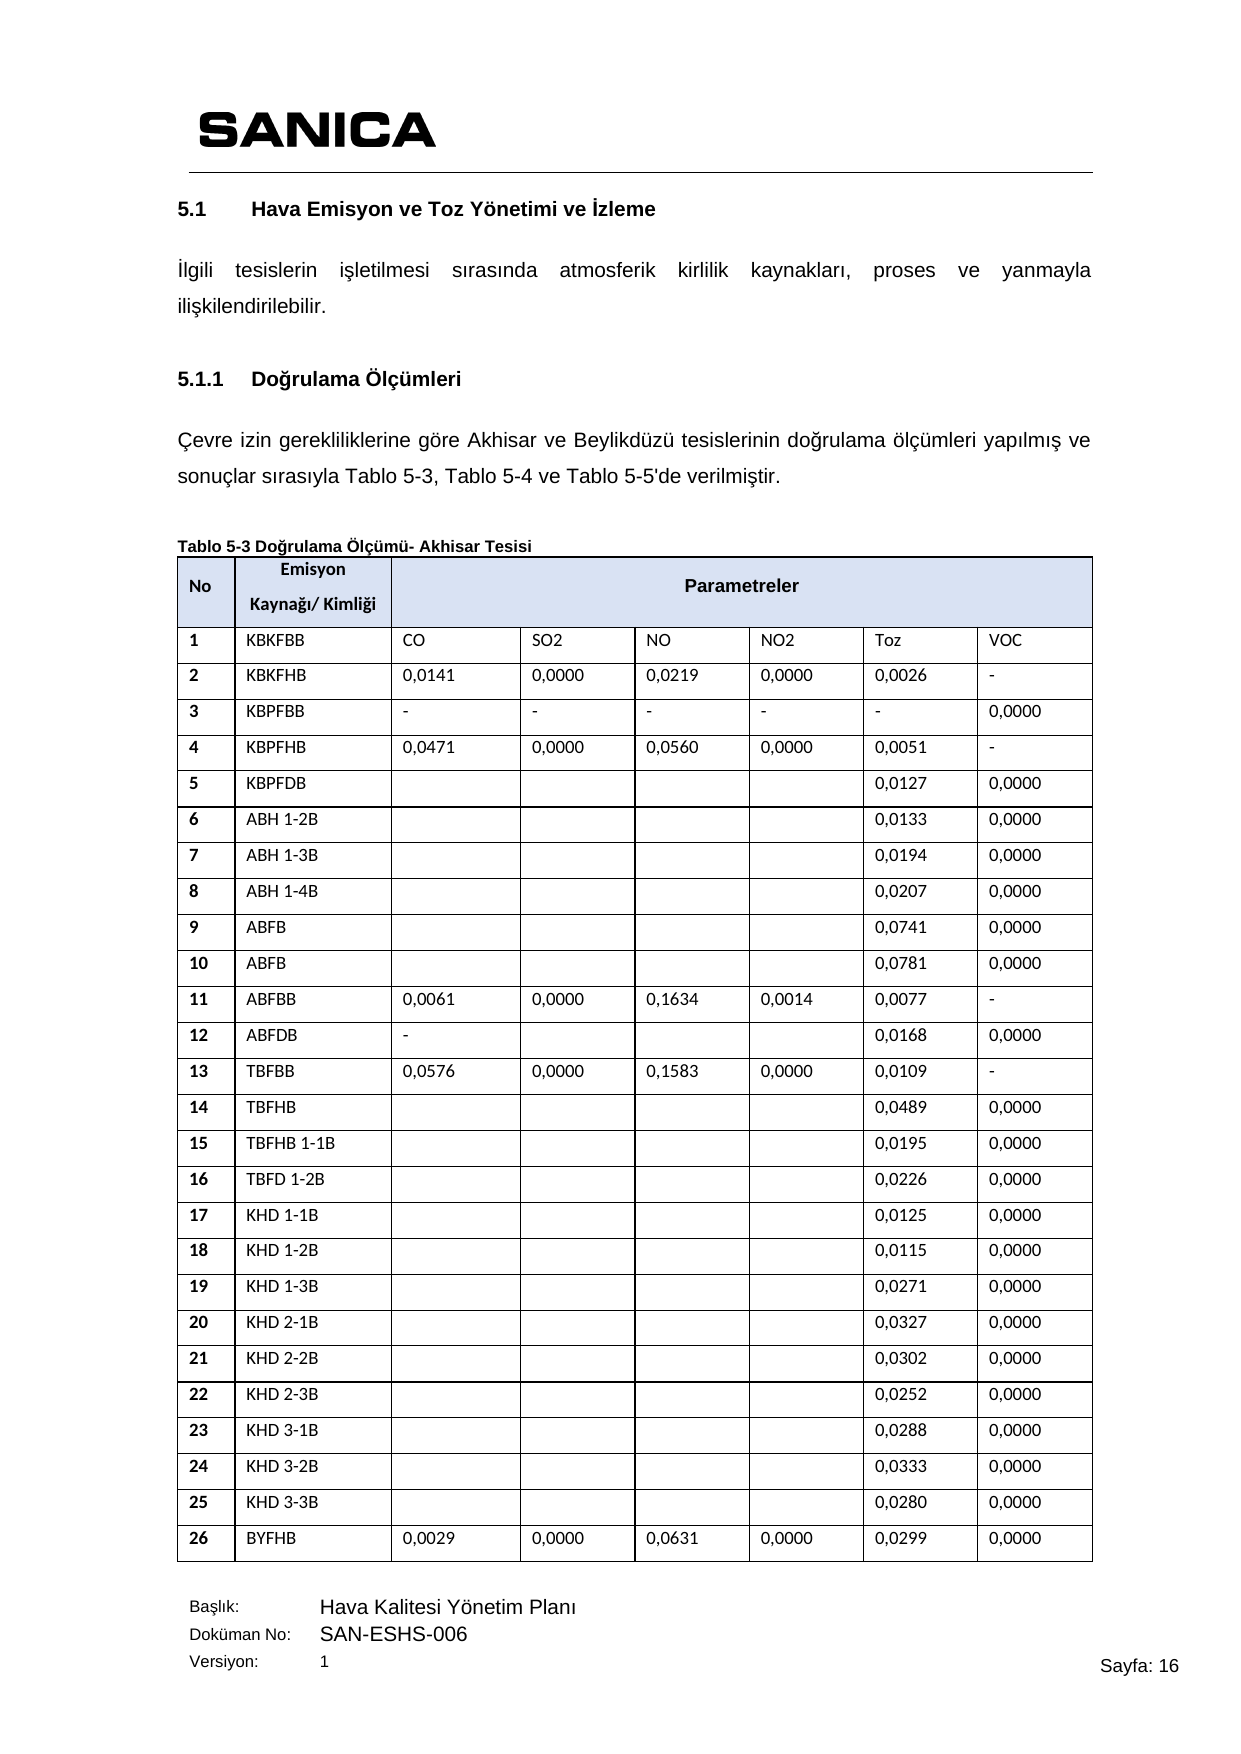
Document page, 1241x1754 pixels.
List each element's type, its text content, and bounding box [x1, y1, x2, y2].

table_header No [178, 558, 234, 627]
table_cell TBFD 1-2B [236, 1167, 391, 1202]
table_cell KHD 3-1B [236, 1418, 391, 1453]
table_cell [392, 879, 520, 914]
table_cell [750, 1454, 863, 1489]
table_cell 0,0125 [864, 1203, 977, 1238]
table_cell TBFHB [236, 1095, 391, 1130]
table_cell [636, 915, 749, 950]
table_cell 0,0051 [864, 736, 977, 770]
table_cell 0,0000 [978, 1490, 1092, 1525]
table_cell KBKFHB [236, 664, 391, 698]
table_cell KHD 2-2B [236, 1346, 391, 1381]
table_cell 0,0000 [750, 1526, 863, 1561]
table_cell 0,0000 [978, 879, 1092, 914]
table_cell 0,0000 [978, 1203, 1092, 1238]
table_cell 3 [178, 700, 234, 734]
table_cell [750, 771, 863, 806]
table_cell [750, 1023, 863, 1058]
table_cell [750, 808, 863, 842]
table_cell [392, 1275, 520, 1309]
table_cell KHD 1-1B [236, 1203, 391, 1238]
table_cell 11 [178, 987, 234, 1022]
table_cell - [978, 1059, 1092, 1094]
table_cell 0,0219 [636, 664, 749, 698]
table_cell 0,0000 [978, 1383, 1092, 1417]
table_cell 0,0000 [978, 1346, 1092, 1381]
table_cell [750, 1203, 863, 1238]
table_cell 0,0000 [521, 664, 634, 698]
table_cell 0,0000 [978, 771, 1092, 806]
table_cell 0,0115 [864, 1239, 977, 1273]
table_cell KBPFDB [236, 771, 391, 806]
table_cell 0,0000 [978, 915, 1092, 950]
table_cell [392, 1311, 520, 1345]
table_cell [636, 1095, 749, 1130]
table_cell KHD 2-1B [236, 1311, 391, 1345]
table_cell [521, 808, 634, 842]
table_cell [392, 1346, 520, 1381]
table_cell 0,0299 [864, 1526, 977, 1561]
table_cell TBFBB [236, 1059, 391, 1094]
table_cell [750, 1131, 863, 1166]
table_cell CO [392, 628, 520, 663]
table_cell 0,0631 [636, 1526, 749, 1561]
table_cell [392, 1454, 520, 1489]
table_cell KHD 1-2B [236, 1239, 391, 1273]
table_cell [392, 1418, 520, 1453]
table_cell [636, 951, 749, 986]
table_cell 0,0000 [978, 808, 1092, 842]
table_cell ABFDB [236, 1023, 391, 1058]
table_cell [636, 808, 749, 842]
table_cell - [392, 700, 520, 734]
table_cell 20 [178, 1311, 234, 1345]
table_cell [392, 1167, 520, 1202]
table_cell [521, 1203, 634, 1238]
table_cell ABH 1-4B [236, 879, 391, 914]
table_cell 0,0576 [392, 1059, 520, 1094]
table_cell KHD 3-2B [236, 1454, 391, 1489]
table_cell 0,0000 [750, 736, 863, 770]
table_cell - [978, 664, 1092, 698]
table_cell [636, 879, 749, 914]
table_cell 0,0280 [864, 1490, 977, 1525]
table_cell 0,0000 [978, 843, 1092, 878]
table_cell [521, 771, 634, 806]
table_cell 0,0133 [864, 808, 977, 842]
table_cell [750, 1167, 863, 1202]
table_cell [636, 1023, 749, 1058]
table_cell 24 [178, 1454, 234, 1489]
table_cell [636, 1131, 749, 1166]
table_cell [750, 843, 863, 878]
table_cell 0,0000 [521, 1526, 634, 1561]
table_cell 0,0000 [521, 1059, 634, 1094]
table_cell 0,0252 [864, 1383, 977, 1417]
table_cell [392, 1490, 520, 1525]
table_cell [521, 1418, 634, 1453]
table_cell NO [636, 628, 749, 663]
table_cell [750, 1311, 863, 1345]
table_cell 0,0168 [864, 1023, 977, 1058]
table_cell 0,1583 [636, 1059, 749, 1094]
table_cell [521, 915, 634, 950]
table_cell 0,0109 [864, 1059, 977, 1094]
table_cell 10 [178, 951, 234, 986]
table_cell [636, 771, 749, 806]
table_cell [392, 1131, 520, 1166]
table_cell 0,0000 [521, 736, 634, 770]
table_cell 0,0000 [521, 987, 634, 1022]
table_cell [750, 1239, 863, 1273]
table_cell Toz [864, 628, 977, 663]
table_cell - [978, 736, 1092, 770]
table_cell NO2 [750, 628, 863, 663]
table_cell [636, 843, 749, 878]
table_cell KHD 3-3B [236, 1490, 391, 1525]
table_cell 0,0141 [392, 664, 520, 698]
table_cell 0,0207 [864, 879, 977, 914]
table_cell 13 [178, 1059, 234, 1094]
table_cell SO2 [521, 628, 634, 663]
table_cell [750, 1346, 863, 1381]
table_cell [392, 1095, 520, 1130]
table_cell 0,0000 [978, 1311, 1092, 1345]
table_cell KHD 1-3B [236, 1275, 391, 1309]
table_header Emisyon Kaynağı/ Kimliği [236, 558, 391, 627]
table_cell [636, 1383, 749, 1417]
table_cell 0,0029 [392, 1526, 520, 1561]
table_cell TBFHB 1-1B [236, 1131, 391, 1166]
table_cell VOC [978, 628, 1092, 663]
table_cell [392, 1239, 520, 1273]
table_cell 0,0194 [864, 843, 977, 878]
table_cell - [521, 700, 634, 734]
table_cell 0,0195 [864, 1131, 977, 1166]
table_cell [636, 1275, 749, 1309]
table_cell 0,0127 [864, 771, 977, 806]
table_cell 2 [178, 664, 234, 698]
table_cell - [392, 1023, 520, 1058]
table_cell 14 [178, 1095, 234, 1130]
table_cell 0,0000 [978, 1095, 1092, 1130]
table_cell [521, 951, 634, 986]
table_cell 0,0302 [864, 1346, 977, 1381]
table_cell [750, 1275, 863, 1309]
table_cell ABFB [236, 951, 391, 986]
table_cell 0,0077 [864, 987, 977, 1022]
table_cell [636, 1490, 749, 1525]
table_cell 0,1634 [636, 987, 749, 1022]
table_cell [636, 1311, 749, 1345]
table_cell 0,0471 [392, 736, 520, 770]
table_cell 1 [178, 628, 234, 663]
table_cell 6 [178, 808, 234, 842]
table_cell 0,0000 [978, 1526, 1092, 1561]
table_cell [521, 843, 634, 878]
table_cell [636, 1203, 749, 1238]
table_cell 9 [178, 915, 234, 950]
table_cell 0,0333 [864, 1454, 977, 1489]
table_cell 7 [178, 843, 234, 878]
table_cell 23 [178, 1418, 234, 1453]
table_cell [636, 1418, 749, 1453]
table_cell [392, 1383, 520, 1417]
table_cell 4 [178, 736, 234, 770]
table_cell 0,0000 [978, 951, 1092, 986]
table_cell 0,0000 [978, 1239, 1092, 1273]
table_cell [750, 1490, 863, 1525]
table_cell [521, 1311, 634, 1345]
table_cell 0,0288 [864, 1418, 977, 1453]
table_cell 0,0000 [978, 700, 1092, 734]
text İlgili tesislerin işletilmesi sırasında atmosferik kirlilik kaynakları, proses ve yanmayla ilişkilendirilebilir. [177, 257, 1092, 317]
table_cell 0,0000 [978, 1131, 1092, 1166]
table_cell 0,0000 [978, 1167, 1092, 1202]
table_cell [750, 1095, 863, 1130]
table_cell [636, 1454, 749, 1489]
table_cell [636, 1346, 749, 1381]
table_cell [750, 915, 863, 950]
table_cell [392, 843, 520, 878]
table_cell KBPFBB [236, 700, 391, 734]
table_cell 0,0014 [750, 987, 863, 1022]
table_cell 0,0000 [978, 1275, 1092, 1309]
table_cell 0,0061 [392, 987, 520, 1022]
table_cell [636, 1239, 749, 1273]
table_cell 0,0000 [978, 1023, 1092, 1058]
table_cell - [978, 987, 1092, 1022]
table_cell 15 [178, 1131, 234, 1166]
table_cell BYFHB [236, 1526, 391, 1561]
table_cell 0,0327 [864, 1311, 977, 1345]
table_cell 18 [178, 1239, 234, 1273]
table_cell [392, 808, 520, 842]
table_cell 25 [178, 1490, 234, 1525]
table_cell [521, 1275, 634, 1309]
table_cell [521, 1167, 634, 1202]
table_cell 8 [178, 879, 234, 914]
table_cell ABH 1-3B [236, 843, 391, 878]
table_cell KBKFBB [236, 628, 391, 663]
table_cell - [636, 700, 749, 734]
table_cell ABH 1-2B [236, 808, 391, 842]
table_cell [521, 1490, 634, 1525]
table_cell ABFBB [236, 987, 391, 1022]
table_cell [521, 879, 634, 914]
table_cell 0,0000 [978, 1454, 1092, 1489]
table_cell KHD 2-3B [236, 1383, 391, 1417]
table_cell [521, 1023, 634, 1058]
table_cell [521, 1131, 634, 1166]
table_cell 0,0560 [636, 736, 749, 770]
table_cell 19 [178, 1275, 234, 1309]
table_cell 0,0000 [750, 664, 863, 698]
table_cell [521, 1454, 634, 1489]
table_cell [750, 951, 863, 986]
table_cell [750, 879, 863, 914]
table_cell - [864, 700, 977, 734]
table_cell 5 [178, 771, 234, 806]
subtitle Doğrulama Ölçümleri [177, 367, 1092, 391]
table_cell [636, 1167, 749, 1202]
table_cell 0,0000 [978, 1418, 1092, 1453]
table_cell 0,0741 [864, 915, 977, 950]
table_cell [750, 1383, 863, 1417]
table_cell ABFB [236, 915, 391, 950]
table_cell [392, 1203, 520, 1238]
table_cell 0,0781 [864, 951, 977, 986]
table_cell [392, 915, 520, 950]
table_cell [521, 1239, 634, 1273]
table_cell 0,0489 [864, 1095, 977, 1130]
table_cell 22 [178, 1383, 234, 1417]
table_cell 0,0271 [864, 1275, 977, 1309]
table_cell KBPFHB [236, 736, 391, 770]
subtitle Hava Emisyon ve Toz Yönetimi ve İzleme [177, 197, 1092, 221]
table_cell 26 [178, 1526, 234, 1561]
table_cell - [750, 700, 863, 734]
table_cell 0,0000 [750, 1059, 863, 1094]
table_cell 12 [178, 1023, 234, 1058]
table_cell [521, 1095, 634, 1130]
table_cell 0,0226 [864, 1167, 977, 1202]
picture [199, 112, 436, 147]
table_cell [521, 1346, 634, 1381]
table_cell 21 [178, 1346, 234, 1381]
table_header Parametreler [392, 558, 1092, 627]
table_cell 0,0026 [864, 664, 977, 698]
table_cell [392, 771, 520, 806]
table_cell 17 [178, 1203, 234, 1238]
table_cell [750, 1418, 863, 1453]
table_cell [521, 1383, 634, 1417]
table_cell [392, 951, 520, 986]
table_cell 16 [178, 1167, 234, 1202]
